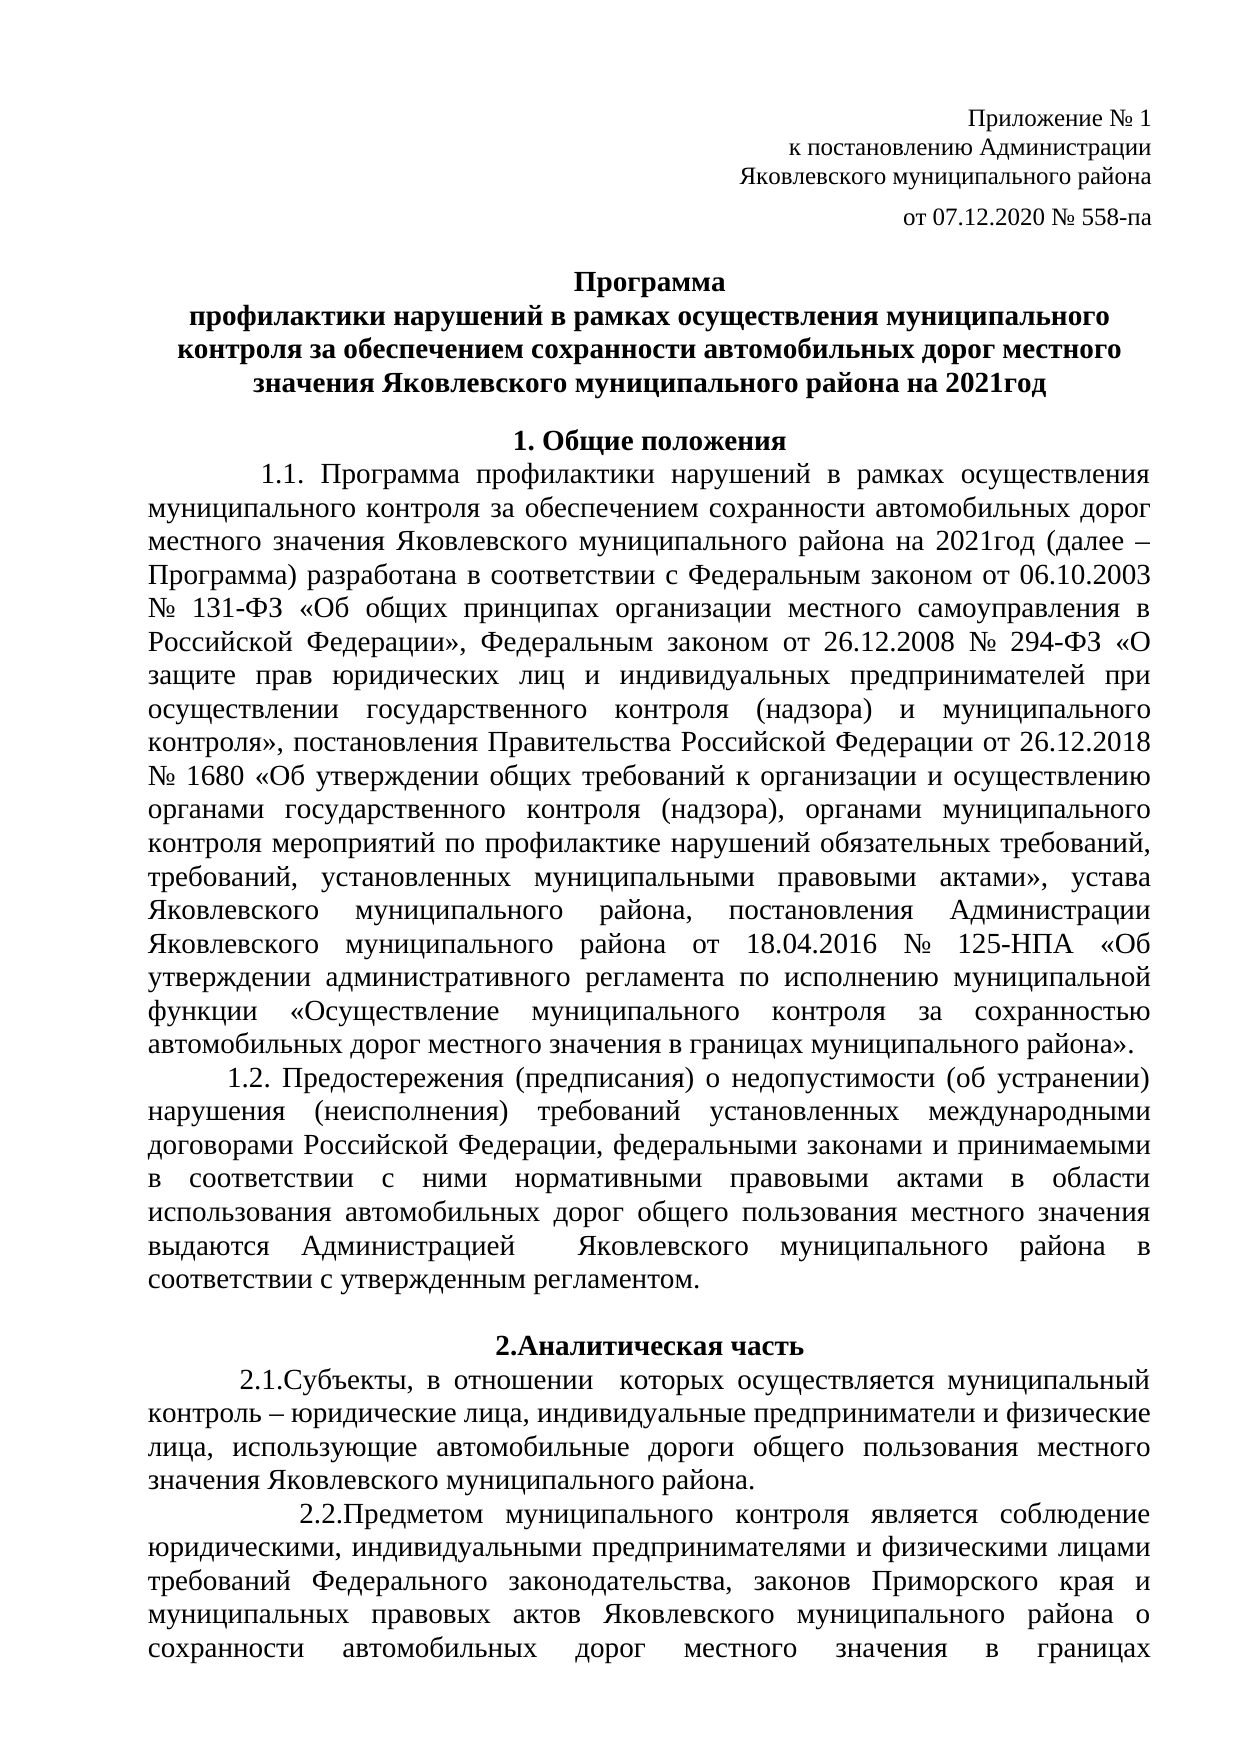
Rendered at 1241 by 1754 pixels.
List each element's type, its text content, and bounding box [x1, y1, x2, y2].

text 2.1.Субъекты, в отношении которых осуществляется муниципальный контроль – юридические лица, индивидуальные предприниматели и физические лица, использующие автомобильные дороги общего пользования местного значения Яковлевского муниципального района. [148, 1362, 1152, 1496]
text 1. Общие положения [148, 423, 1152, 456]
text 1.1. Программа профилактики нарушений в рамках осуществления муниципального контроля за обеспечением сохранности автомобильных дорог местного значения Яковлевского муниципального района на 2021год (далее – Программа) разработана в соответствии с Федеральным законом от 06.10.2003 № 131-ФЗ «Об общих принципах организации местного самоуправления в Российской Федерации», Федеральным законом от 26.12.2008 № 294-ФЗ «О защите прав юридических лиц и индивидуальных предпринимателей при осуществлении государственного контроля (надзора) и муниципального контроля», постановления Правительства Российской Федерации от 26.12.2018 № 1680 «Об утверждении общих требований к организации и осуществлению органами государственного контроля (надзора), органами муниципального контроля мероприятий по профилактике нарушений обязательных требований, требований, установленных муниципальными правовыми актами», устава Яковлевского муниципального района, постановления Администрации Яковлевского муниципального района от 18.04.2016 № 125-НПА «Об утверждении административного регламента по исполнению муниципальной функции «Осуществление муниципального контроля за сохранностью автомобильных дорог местного значения в границах муниципального района». [148, 456, 1152, 1060]
text 1.2. Предостережения (предписания) о недопустимости (об устранении) нарушения (неисполнения) требований установленных международными договорами Российской Федерации, федеральными законами и принимаемыми в соответствии с ними нормативными правовыми актами в области использования автомобильных дорог общего пользования местного значения выдаются Администрацией Яковлевского муниципального района в соответствии с утвержденным регламентом. [148, 1060, 1152, 1295]
text от 07.12.2020 № 558-па [148, 202, 1152, 231]
text 2.Аналитическая часть [148, 1328, 1152, 1362]
text Яковлевского муниципального района [148, 161, 1152, 190]
text Программа [148, 264, 1152, 298]
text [148, 1496, 1152, 1664]
text к постановлению Администрации [148, 132, 1152, 161]
text профилактики нарушений в рамках осуществления муниципального контроля за обеспечением сохранности автомобильных дорог местного значения Яковлевского муниципального района на 2021год [148, 298, 1152, 399]
text Приложение № 1 [148, 103, 1152, 132]
